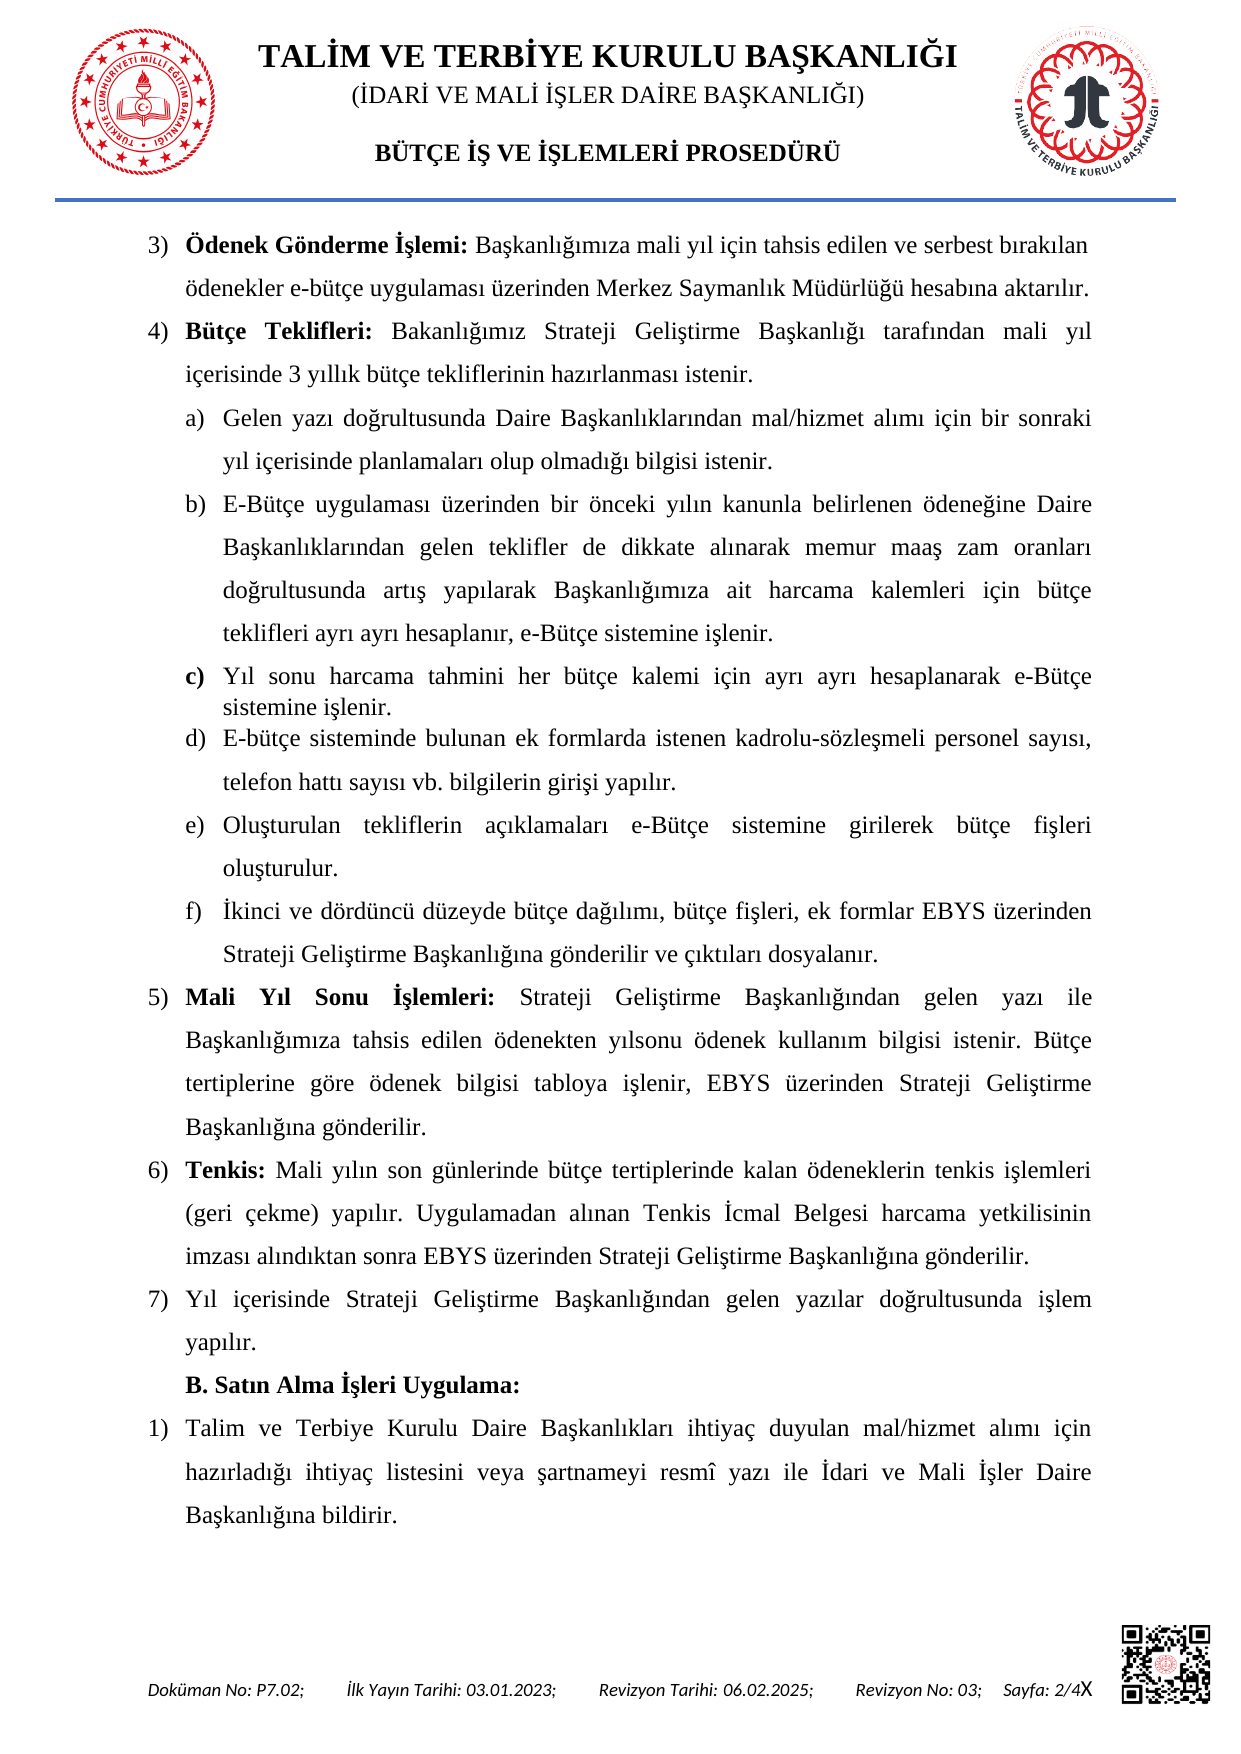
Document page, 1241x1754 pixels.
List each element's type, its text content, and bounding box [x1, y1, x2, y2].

picture [71, 27, 215, 176]
list Tenkis: Mali yılın son günlerinde bütçe tertiplerinde kalan ödeneklerin tenkis işlemleri (geri çekme) yapılır. Uygulamadan alınan Tenkis İcmal Belgesi harcama yetkilisinin imzası alındıktan sonra EBYS üzerinden Strateji Geliştirme Başkanlığına gönderilir. [148, 1155, 1093, 1270]
list İkinci ve dördüncü düzeyde bütçe dağılımı, bütçe fişleri, ek formlar EBYS üzerinden Strateji Geliştirme Başkanlığına gönderilir ve çıktıları dosyalanır. [185, 896, 1093, 968]
list Talim ve Terbiye Kurulu Daire Başkanlıkları ihtiyaç duyulan mal/hizmet alımı için hazırladığı ihtiyaç listesini veya şartnameyi resmî yazı ile İdari ve Mali İşler Daire Başkanlığına bildirir. [148, 1413, 1093, 1528]
list Yıl sonu harcama tahmini her bütçe kalemi için ayrı ayrı hesaplanarak e-Bütçe sistemine işlenir. [185, 661, 1093, 721]
list E-bütçe sisteminde bulunan ek formlarda istenen kadrolu-sözleşmeli personel sayısı, telefon hattı sayısı vb. bilgilerin girişi yapılır. [185, 723, 1093, 795]
list Yıl içerisinde Strateji Geliştirme Başkanlığından gelen yazılar doğrultusunda işlem yapılır. [148, 1284, 1093, 1356]
picture [1121, 1625, 1211, 1705]
list Ödenek Gönderme İşlemi: Başkanlığımıza mali yıl için tahsis edilen ve serbest bırakılan ödenekler e-bütçe uygulaması üzerinden Merkez Saymanlık Müdürlüğü hesabına aktarılır. [148, 230, 1093, 302]
list E-Bütçe uygulaması üzerinden bir önceki yılın kanunla belirlenen ödeneğine Daire Başkanlıklarından gelen teklifler de dikkate alınarak memur maaş zam oranları doğrultusunda artış yapılarak Başkanlığımıza ait harcama kalemleri için bütçe teklifleri ayrı ayrı hesaplanır, e-Bütçe sistemine işlenir. [185, 489, 1093, 647]
picture [1014, 26, 1159, 176]
list Mali Yıl Sonu İşlemleri: Strateji Geliştirme Başkanlığından gelen yazı ile Başkanlığımıza tahsis edilen ödenekten yılsonu ödenek kullanım bilgisi istenir. Bütçe tertiplerine göre ödenek bilgisi tabloya işlenir, EBYS üzerinden Strateji Geliştirme Başkanlığına gönderilir. [148, 982, 1093, 1140]
list Bütçe Teklifleri: Bakanlığımız Strateji Geliştirme Başkanlığı tarafından mali yıl içerisinde 3 yıllık bütçe tekliflerinin hazırlanması istenir. [148, 316, 1093, 388]
list B. Satın Alma İşleri Uygulama: [185, 1370, 1093, 1399]
list Gelen yazı doğrultusunda Daire Başkanlıklarından mal/hizmet alımı için bir sonraki yıl içerisinde planlamaları olup olmadığı bilgisi istenir. [185, 403, 1093, 474]
list Oluşturulan tekliflerin açıklamaları e-Bütçe sistemine girilerek bütçe fişleri oluşturulur. [185, 810, 1093, 882]
